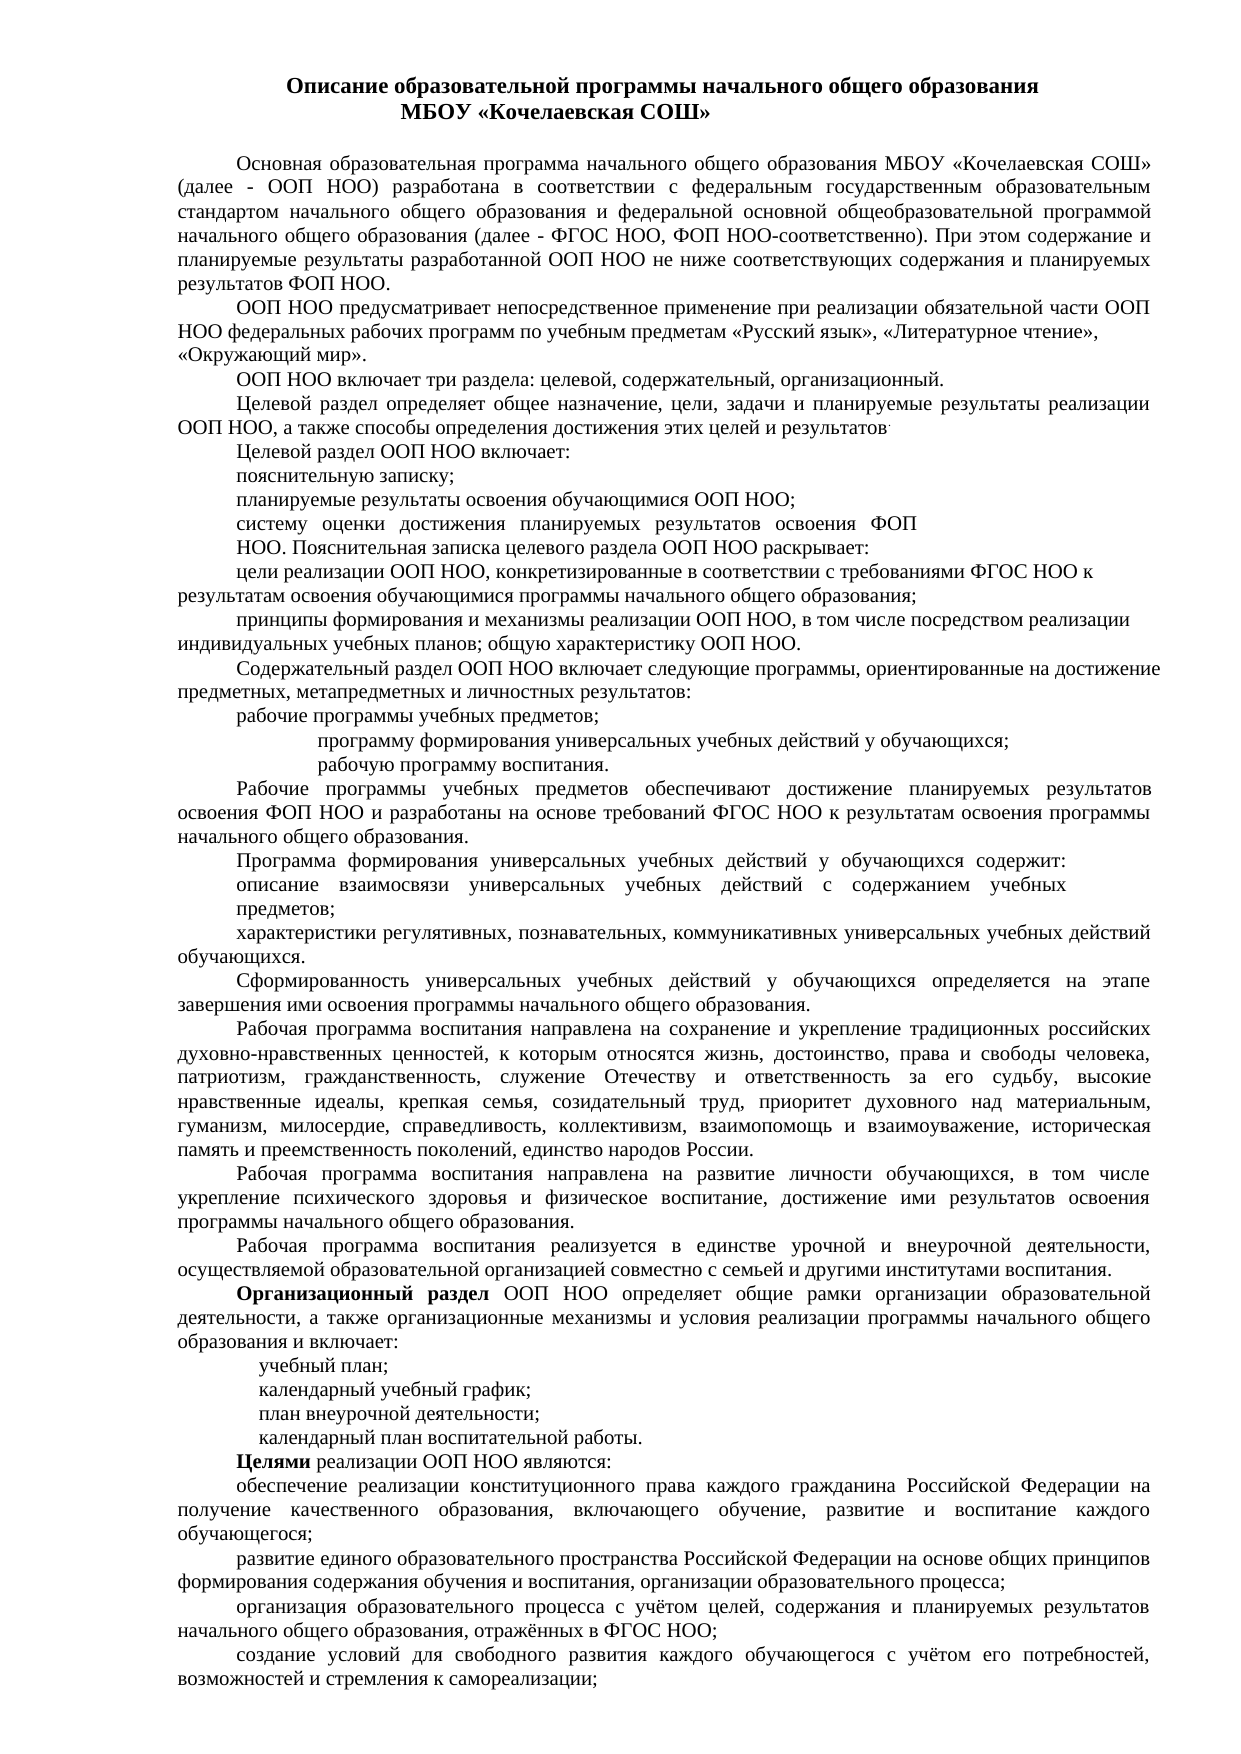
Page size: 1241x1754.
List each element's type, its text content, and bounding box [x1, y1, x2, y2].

text Рабочая программа воспитания направлена на развитие личности обучающихся, в том числе укрепление психического здоровья и физическое воспитание, достижение ими результатов освоения программы начального общего образования. [177, 1161, 1151, 1233]
text Сформированность универсальных учебных действий у обучающихся определяется на этапе завершения ими освоения программы начального общего образования. [177, 968, 1151, 1016]
text календарный план воспитательной работы. [258, 1425, 1163, 1449]
text цели реализации ООП НОО, конкретизированные в соответствии с требованиями ФГОС НОО к результатам освоения обучающимися программы начального общего образования; [177, 559, 1108, 607]
text ООП НОО предусматривает непосредственное применение при реализации обязательной части ООП НОО федеральных рабочих программ по учебным предметам «Русский язык», «Литературное чтение», [177, 295, 1151, 343]
text Содержательный раздел ООП НОО включает следующие программы, ориентированные на достижение предметных, метапредметных и личностных результатов: [177, 655, 1163, 703]
text пояснительную записку; [236, 463, 1163, 487]
text рабочие программы учебных предметов; [236, 704, 1163, 727]
text систему оценки достижения планируемых результатов освоения ФОП НОО. Пояснительная записка целевого раздела ООП НОО раскрывает: [236, 511, 918, 559]
text Рабочая программа воспитания реализуется в единстве урочной и внеурочной деятельности, осуществляемой образовательной организацией совместно с семьей и другими институтами воспитания. [177, 1233, 1151, 1281]
text календарный учебный график; план внеурочной деятельности; [258, 1377, 542, 1425]
text Рабочие программы учебных предметов обеспечивают достижение планируемых результатов освоения ФОП НОО и разработаны на основе требований ФГОС НОО к результатам освоения программы начального общего образования. [177, 776, 1152, 848]
text ООП НОО включает три раздела: целевой, содержательный, организационный. [236, 367, 1163, 391]
text характеристики регулятивных, познавательных, коммуникативных универсальных учебных действий обучающихся. [177, 920, 1152, 968]
text Целевой раздел ООП НОО включает: [236, 439, 1163, 463]
text Целевой раздел определяет общее назначение, цели, задачи и планируемые результаты реализации ООП НОО, а также способы определения достижения этих целей и результатов. [177, 391, 1151, 439]
text развитие единого образовательного пространства Российской Федерации на основе общих принципов формирования содержания обучения и воспитания, организации образовательного процесса; [177, 1545, 1152, 1593]
text Организационный раздел ООП НОО определяет общие рамки организации образовательной деятельности, а также организационные механизмы и условия реализации программы начального общего образования и включает: [177, 1281, 1151, 1353]
text учебный план; [258, 1353, 1163, 1377]
text планируемые результаты освоения обучающимися ООП НОО; [236, 487, 1163, 511]
text программу формирования универсальных учебных действий у обучающихся; рабочую программу воспитания. [317, 727, 1084, 776]
text Целями реализации ООП НОО являются: [236, 1449, 1163, 1473]
text Рабочая программа воспитания направлена на сохранение и укрепление традиционных российских духовно-нравственных ценностей, к которым относятся жизнь, достоинство, права и свободы человека, патриотизм, гражданственность, служение Отечеству и ответственность за его судьбу, высокие нравственные идеалы, крепкая семья, созидательный труд, приоритет духовного над материальным, гуманизм, милосердие, справедливость, коллективизм, взаимопомощь и взаимоуважение, историческая память и преемственность поколений, единство народов России. [177, 1016, 1152, 1161]
text принципы формирования и механизмы реализации ООП НОО, в том числе посредством реализации индивидуальных учебных планов; общую характеристику ООП НОО. [177, 607, 1163, 655]
text Программа формирования универсальных учебных действий у обучающихся содержит: описание взаимосвязи универсальных учебных действий с содержанием учебных предметов; [236, 848, 1067, 920]
text создание условий для свободного развития каждого обучающегося с учётом его потребностей, возможностей и стремления к самореализации; [177, 1642, 1151, 1690]
text обеспечение реализации конституционного права каждого гражданина Российской Федерации на получение качественного образования, включающего обучение, развитие и воспитание каждого обучающегося; [177, 1473, 1151, 1545]
text организация образовательного процесса с учётом целей, содержания и планируемых результатов начального общего образования, отражённых в ФГОС НОО; [177, 1593, 1151, 1642]
text Основная образовательная программа начального общего образования МБОУ «Кочелаевская СОШ» (далее - ООП НОО) разработана в соответствии с федеральным государственным образовательным стандартом начального общего образования и федеральной основной общеобразовательной программой начального общего образования (далее - ФГОС НОО, ФОП НОО-соответственно). При этом содержание и планируемые результаты разработанной ООП НОО не ниже соответствующих содержания и планируемых результатов ФОП НОО. [177, 150, 1152, 295]
title Описание образовательной программы начального общего образования МБОУ «Кочелаевская СОШ» [286, 72, 1108, 124]
text «Окружающий мир». [177, 343, 1163, 367]
